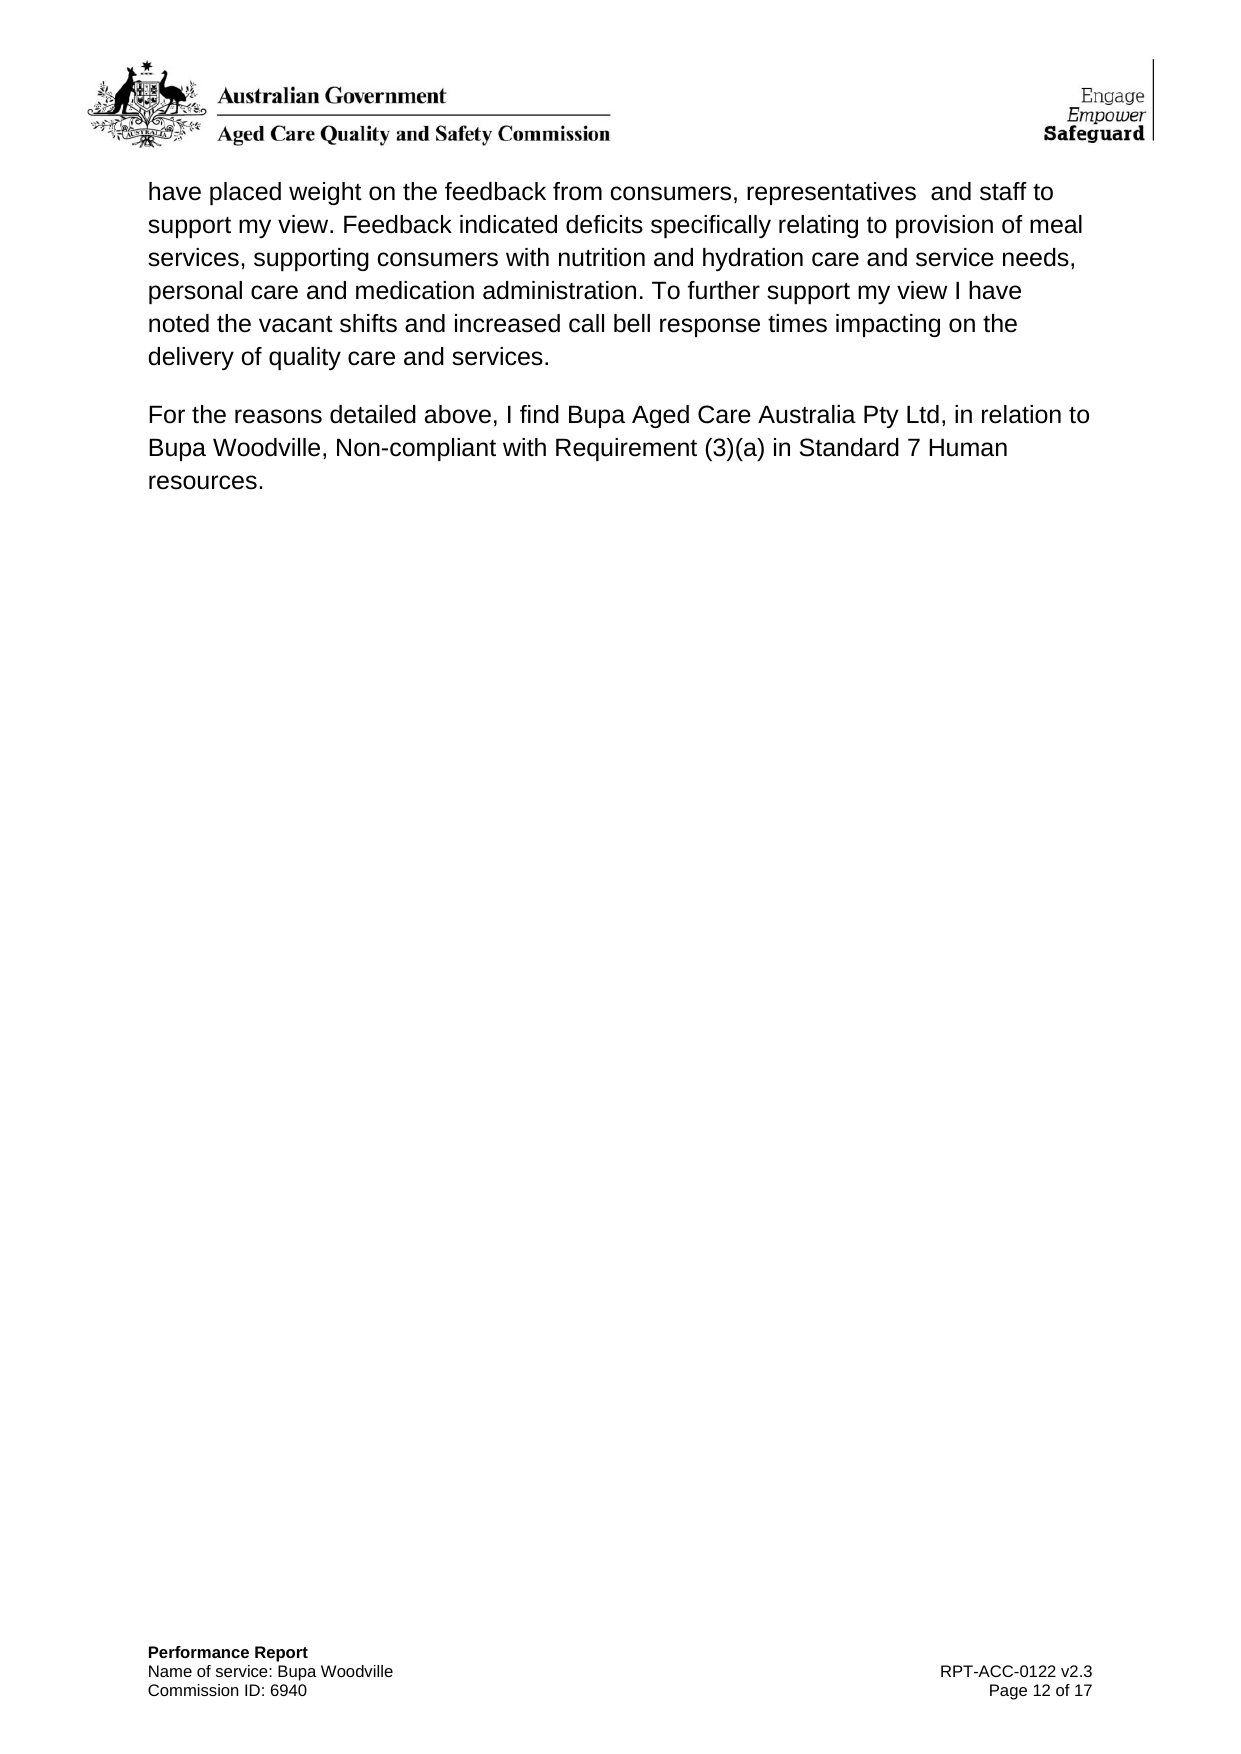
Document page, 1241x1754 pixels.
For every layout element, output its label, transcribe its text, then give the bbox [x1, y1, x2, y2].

list For the reasons detailed above, I find Bupa Aged Care Australia Pty Ltd, in relation to Bupa Woodville, Non-compliant with Requirement (3)(a) in Standard 7 Human resources. [148, 400, 1092, 495]
picture [1, 0, 1241, 169]
